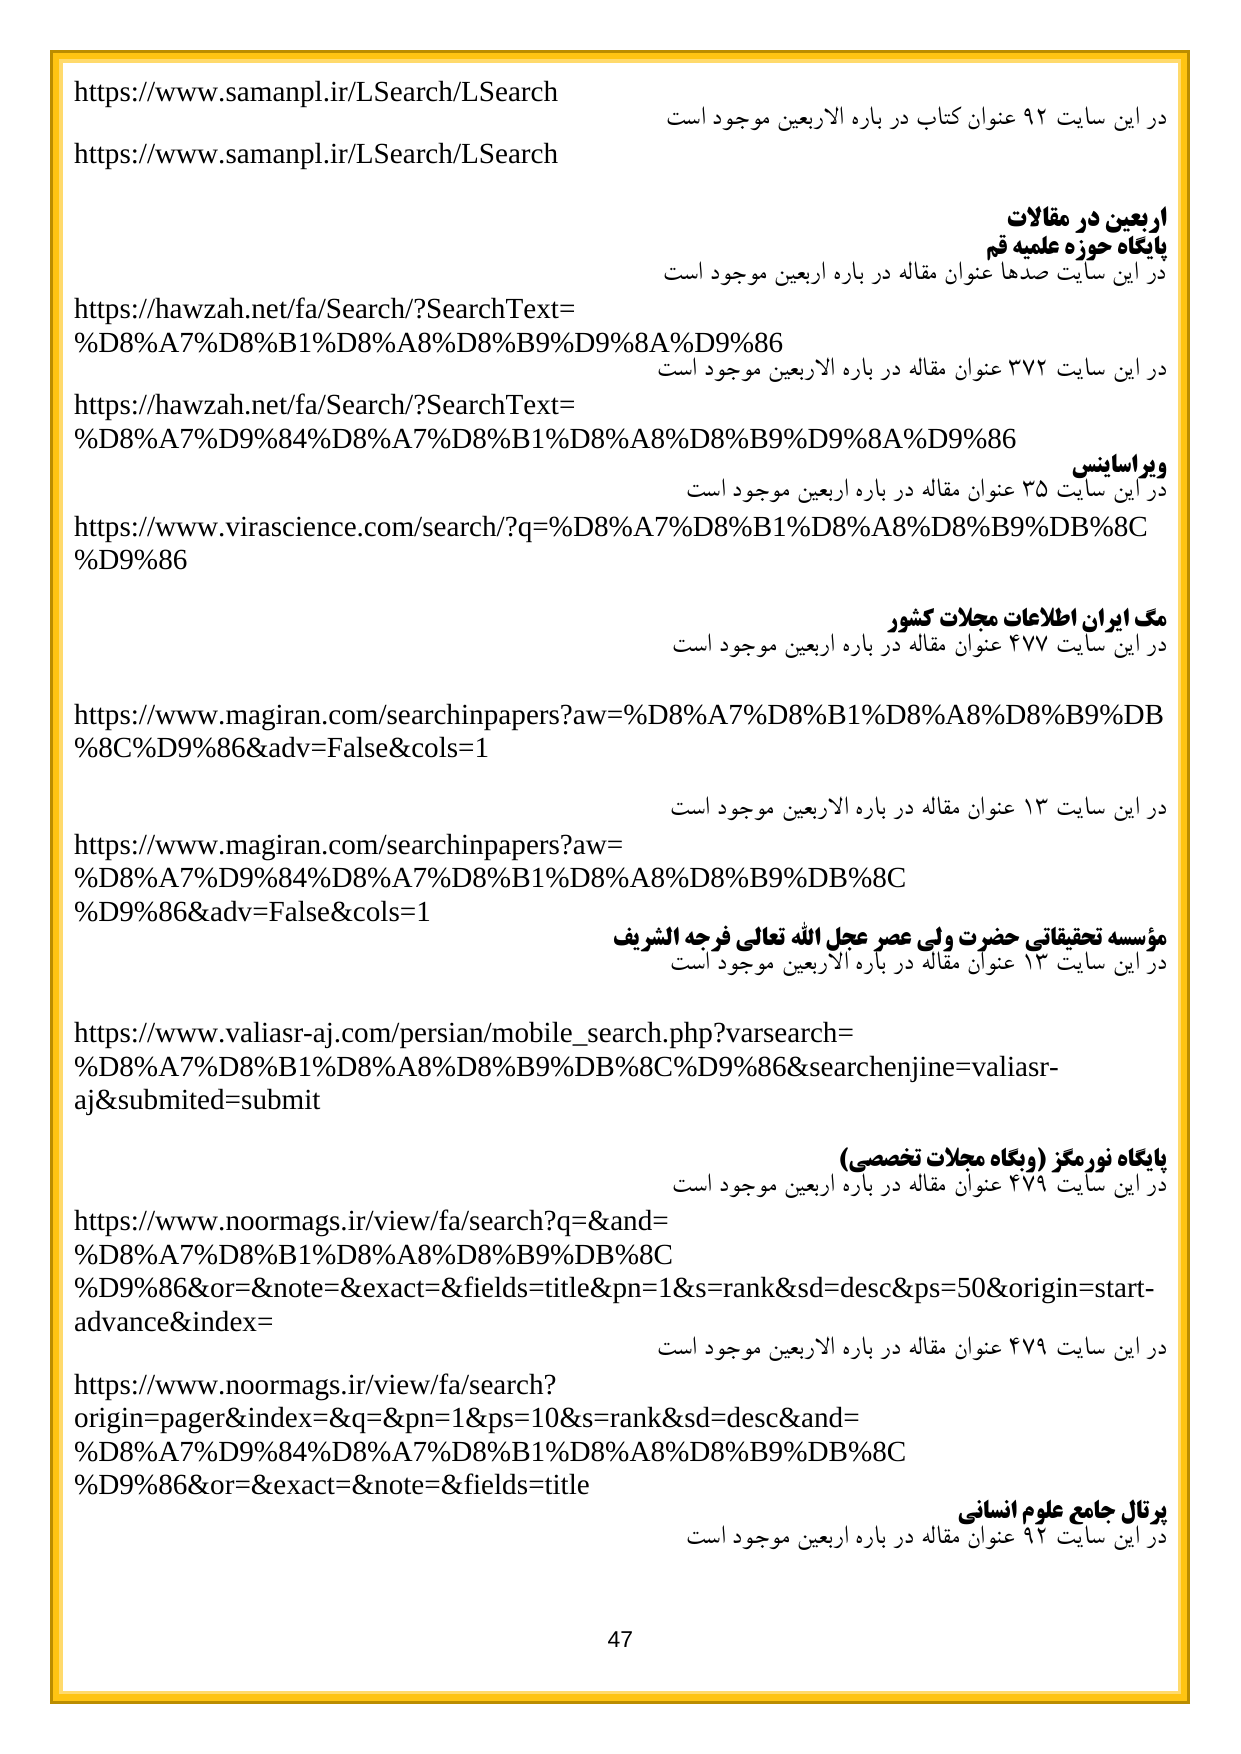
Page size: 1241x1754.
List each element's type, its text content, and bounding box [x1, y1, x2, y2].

subtitle اربعین در مقالات [74, 208, 1167, 235]
subtitle مگ ایران اطلاعات مجلات کشور [74, 609, 1167, 634]
text https://www.magiran.com/searchinpapers?aw=%D8%A7%D8%B1%D8%A8%D8%B9%DB%8C%D9%86&adv=False&cols=1 [74, 697, 1167, 764]
subtitle ویراساینس [74, 454, 1167, 479]
subtitle پرتال جامع علوم انسانی [74, 1501, 1167, 1526]
text در این سایت 477 عنوان مقاله در باره اربعین موجود است [74, 634, 1167, 663]
text https://www.noormags.ir/view/fa/search?origin=pager&index=&q=&pn=1&ps=10&s=rank&sd=desc&and=%D8%A7%D9%84%D8%A7%D8%B1%D8%A8%D8%B9%DB%8C%D9%86&or=&exact=&note=&fields=title [74, 1367, 1167, 1501]
text https://www.noormags.ir/view/fa/search?q=&and=%D8%A7%D8%B1%D8%A8%D8%B9%DB%8C%D9%86&or=&note=&exact=&fields=title&pn=1&s=rank&sd=desc&ps=50&origin=start-advance&index= [74, 1203, 1167, 1338]
subtitle مؤسسه تحقيقاتي حضرت ولی عصر عجل الله تعالي فرجه الشريف [74, 927, 1167, 952]
text https://www.samanpl.ir/LSearch/LSearch [74, 74, 1167, 107]
text https://www.virascience.com/search/?q=%D8%A7%D8%B1%D8%A8%D8%B9%DB%8C%D9%86 [74, 509, 1167, 576]
text در این سایت 92 عنوان مقاله در باره اربعین موجود است [74, 1526, 1167, 1555]
subtitle پایگاه نورمگز (وبگاه مجلات تخصصی) [74, 1149, 1167, 1174]
text در این سایت 13 عنوان مقاله در باره الاربعین موجود است [74, 798, 1167, 827]
text https://www.magiran.com/searchinpapers?aw=%D8%A7%D9%84%D8%A7%D8%B1%D8%A8%D8%B9%DB%8C%D9%86&adv=False&cols=1 [74, 827, 1167, 927]
text https://hawzah.net/fa/Search/?SearchText=%D8%A7%D9%84%D8%A7%D8%B1%D8%A8%D8%B9%D9%8A%D9%86 [74, 387, 1167, 454]
text https://www.valiasr-aj.com/persian/mobile_search.php?varsearch=%D8%A7%D8%B1%D8%A8%D8%B9%DB%8C%D9%86&searchenjine=valiasr-aj&submited=submit [74, 1015, 1167, 1116]
subtitle پایگاه حوزه علمیه قم [74, 237, 1167, 262]
text در این سایت 372 عنوان مقاله در باره الاربعین موجود است [74, 358, 1167, 387]
text https://hawzah.net/fa/Search/?SearchText=%D8%A7%D8%B1%D8%A8%D8%B9%D9%8A%D9%86 [74, 291, 1167, 358]
text https://www.samanpl.ir/LSearch/LSearch [74, 137, 1167, 170]
text در این سایت 479 عنوان مقاله در باره اربعین موجود است [74, 1174, 1167, 1203]
text در این سایت 479 عنوان مقاله در باره الاربعین موجود است [74, 1338, 1167, 1367]
text در این سایت 13 عنوان مقاله در باره الاربعین موجود است [74, 952, 1167, 982]
text در این سایت صدها عنوان مقاله در باره اربعین موجود است [74, 262, 1167, 291]
text در این سایت 35 عنوان مقاله در باره اربعین موجود است [74, 479, 1167, 509]
text در این سایت 92 عنوان کتاب در باره الاربعین موجود است [74, 107, 1167, 137]
